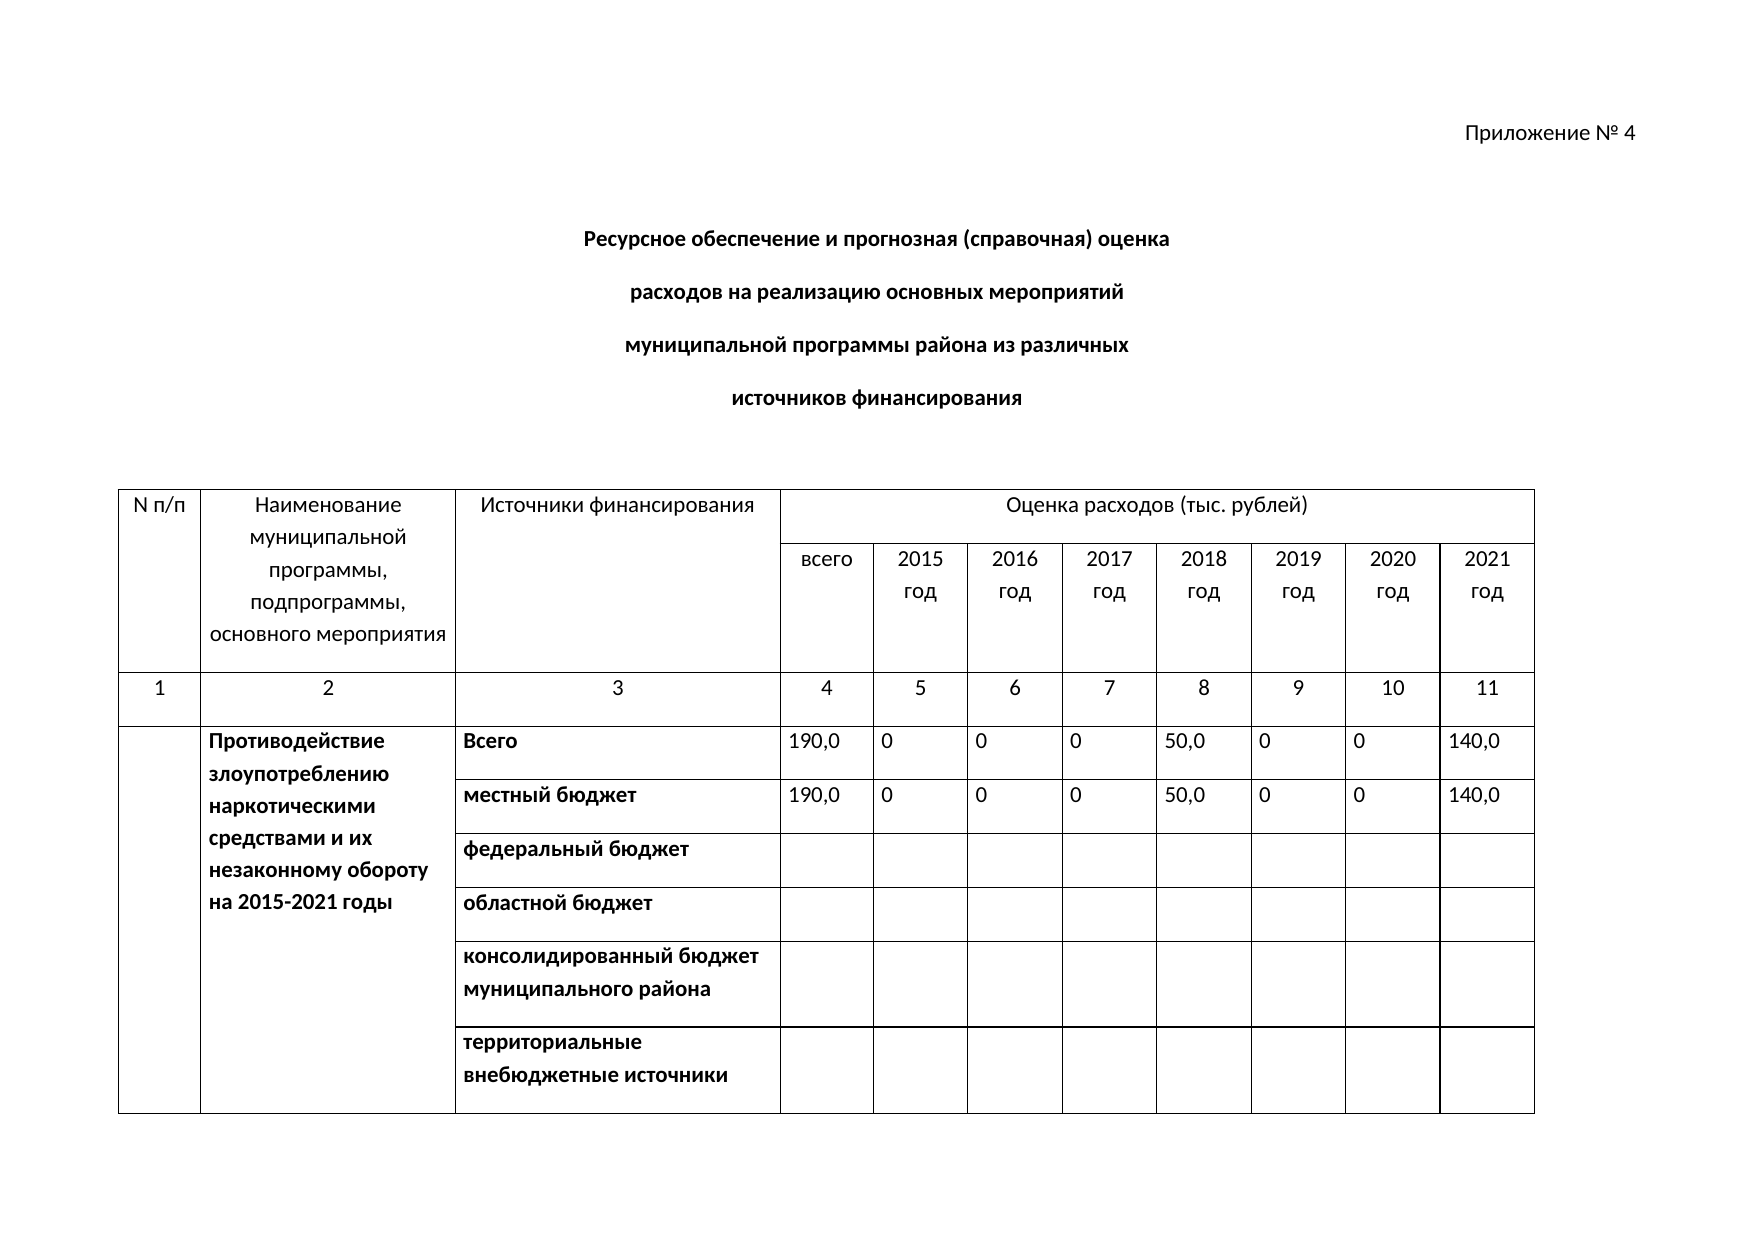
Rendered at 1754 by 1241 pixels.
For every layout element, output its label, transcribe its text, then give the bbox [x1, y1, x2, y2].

table_cell [1157, 1028, 1251, 1112]
table_cell [1441, 888, 1534, 941]
table_cell 190,0 [781, 780, 873, 833]
table_cell 0 [1252, 727, 1345, 779]
table_cell 2015 год [874, 544, 967, 672]
table_cell 1 [119, 673, 200, 726]
table_cell 0 [1346, 727, 1439, 779]
table_cell [1346, 834, 1439, 887]
table_cell местный бюджет [456, 780, 780, 833]
table_cell 0 [874, 780, 967, 833]
table_cell 6 [968, 673, 1062, 726]
table_cell 140,0 [1441, 780, 1534, 833]
table_cell [781, 1028, 873, 1112]
table_cell [968, 834, 1062, 887]
table_cell 8 [1157, 673, 1251, 726]
table_cell Противодействие злоупотреблению наркотическими средствами и их незаконному обороту на 2015-2021 годы [201, 727, 455, 1112]
table_cell 0 [968, 780, 1062, 833]
table_cell 2016 год [968, 544, 1062, 672]
table_cell 2017 год [1063, 544, 1156, 672]
table_cell [1252, 1028, 1345, 1112]
text расходов на реализацию основных мероприятий [118, 277, 1636, 305]
table_cell 0 [1252, 780, 1345, 833]
table_cell федеральный бюджет [456, 834, 780, 887]
table_cell 4 [781, 673, 873, 726]
table_cell 50,0 [1157, 780, 1251, 833]
table_cell 0 [1063, 727, 1156, 779]
table_cell [1346, 942, 1439, 1026]
table_header N п/п [119, 490, 200, 672]
table_cell 0 [1063, 780, 1156, 833]
text Приложение № 4 [118, 118, 1636, 146]
table_cell 140,0 [1441, 727, 1534, 779]
table_cell [781, 834, 873, 887]
table_cell областной бюджет [456, 888, 780, 941]
table_cell консолидированный бюджет муниципального района [456, 942, 780, 1026]
table_cell [968, 942, 1062, 1026]
table_cell [874, 942, 967, 1026]
table_cell 2021 год [1441, 544, 1534, 672]
table_cell 9 [1252, 673, 1345, 726]
table_cell [1063, 834, 1156, 887]
table_cell [968, 1028, 1062, 1112]
table_cell [874, 834, 967, 887]
text источников финансирования [118, 383, 1636, 411]
table_cell [119, 727, 200, 1112]
table_cell 50,0 [1157, 727, 1251, 779]
table_cell [1346, 888, 1439, 941]
table_cell 2019 год [1252, 544, 1345, 672]
table_cell [1441, 942, 1534, 1026]
table_cell 10 [1346, 673, 1439, 726]
table_cell 0 [1346, 780, 1439, 833]
table_cell 2018 год [1157, 544, 1251, 672]
table_header Оценка расходов (тыс. рублей) [781, 490, 1534, 543]
table_cell [1063, 888, 1156, 941]
table_cell 2 [201, 673, 455, 726]
table_cell Всего [456, 727, 780, 779]
table_cell [1252, 834, 1345, 887]
table_header Источники финансирования [456, 490, 780, 672]
table_cell 0 [874, 727, 967, 779]
table_cell 190,0 [781, 727, 873, 779]
table_cell 7 [1063, 673, 1156, 726]
table_cell 2020 год [1346, 544, 1439, 672]
table_cell [1441, 834, 1534, 887]
table_header Наименование муниципальной программы, подпрограммы, основного мероприятия [201, 490, 455, 672]
table_cell [1063, 1028, 1156, 1112]
table_cell [1157, 834, 1251, 887]
table_cell 3 [456, 673, 780, 726]
table_cell 0 [968, 727, 1062, 779]
table_cell [781, 942, 873, 1026]
table_cell всего [781, 544, 873, 672]
table_cell [1252, 888, 1345, 941]
table_cell [1252, 942, 1345, 1026]
table_cell [781, 888, 873, 941]
text Ресурсное обеспечение и прогнозная (справочная) оценка [118, 224, 1636, 252]
table_cell [1441, 1028, 1534, 1112]
text муниципальной программы района из различных [118, 330, 1636, 358]
table_cell 11 [1441, 673, 1534, 726]
table_cell 5 [874, 673, 967, 726]
table_cell [874, 888, 967, 941]
table_cell [1157, 888, 1251, 941]
table_cell [968, 888, 1062, 941]
table_cell [874, 1028, 967, 1112]
table_cell [1063, 942, 1156, 1026]
table_cell [1157, 942, 1251, 1026]
table_cell [1346, 1028, 1439, 1112]
table_cell территориальные внебюджетные источники [456, 1028, 780, 1112]
